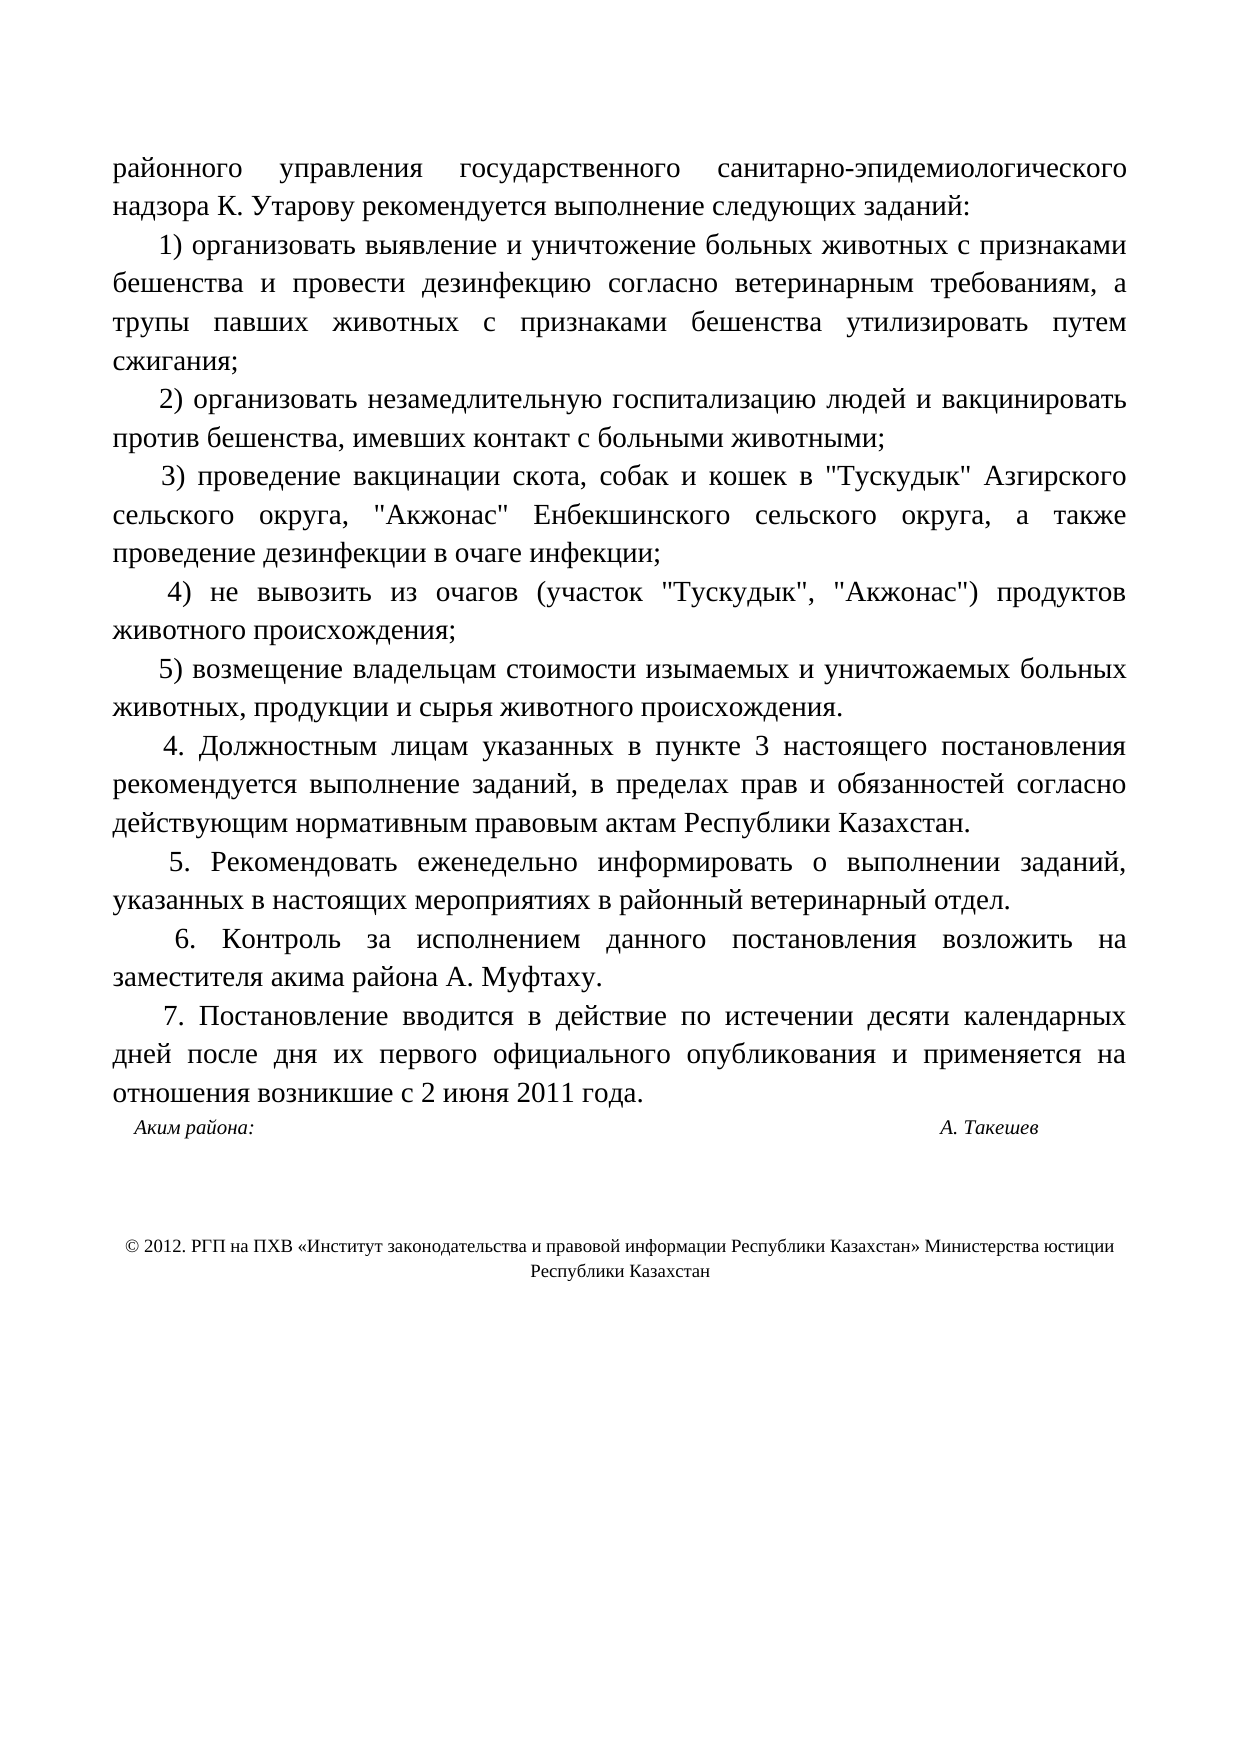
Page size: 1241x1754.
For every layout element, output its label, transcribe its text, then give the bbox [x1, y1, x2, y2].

text 6. Контроль за исполнением данного постановления возложить на заместителя акима района А. Муфтаху. [112, 921, 1128, 993]
text 4) не вывозить из очагов (участок "Тускудык", "Акжонас") продуктов животного происхождения; [112, 574, 1128, 646]
text 4. Должностным лицам указанных в пункте 3 настоящего постановления рекомендуется выполнение заданий, в пределах прав и обязанностей согласно действующим нормативным правовым актам Республики Казахстан. [112, 728, 1128, 839]
text 1) организовать выявление и уничтожение больных животных с признаками бешенства и провести дезинфекцию согласно ветеринарным требованиям, а трупы павших животных с признаками бешенства утилизировать путем сжигания; [112, 227, 1128, 376]
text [112, 150, 1128, 222]
text 5) возмещение владельцам стоимости изымаемых и уничтожаемых больных животных, продукции и сырья животного происхождения. [112, 651, 1128, 723]
text 2) организовать незамедлительную госпитализацию людей и вакцинировать против бешенства, имевших контакт с больными животными; [112, 381, 1128, 453]
table_header Аким района: [101, 1114, 939, 1144]
text 7. Постановление вводится в действие по истечении десяти календарных дней после дня их первого официального опубликования и применяется на отношения возникшие с 2 июня 2011 года. [112, 998, 1128, 1108]
text 3) проведение вакцинации скота, собак и кошек в "Тускудык" Азгирского сельского округа, "Акжонас" Енбекшинского сельского округа, а также проведение дезинфекции в очаге инфекции; [112, 458, 1128, 569]
table_header А. Такешев [939, 1114, 1240, 1144]
text © 2012. РГП на ПХВ «Институт законодательства и правовой информации Республики Казахстан» Министерства юстиции Республики Казахстан [112, 1235, 1128, 1282]
text 5. Рекомендовать еженедельно информировать о выполнении заданий, указанных в настоящих мероприятиях в районный ветеринарный отдел. [112, 844, 1128, 916]
